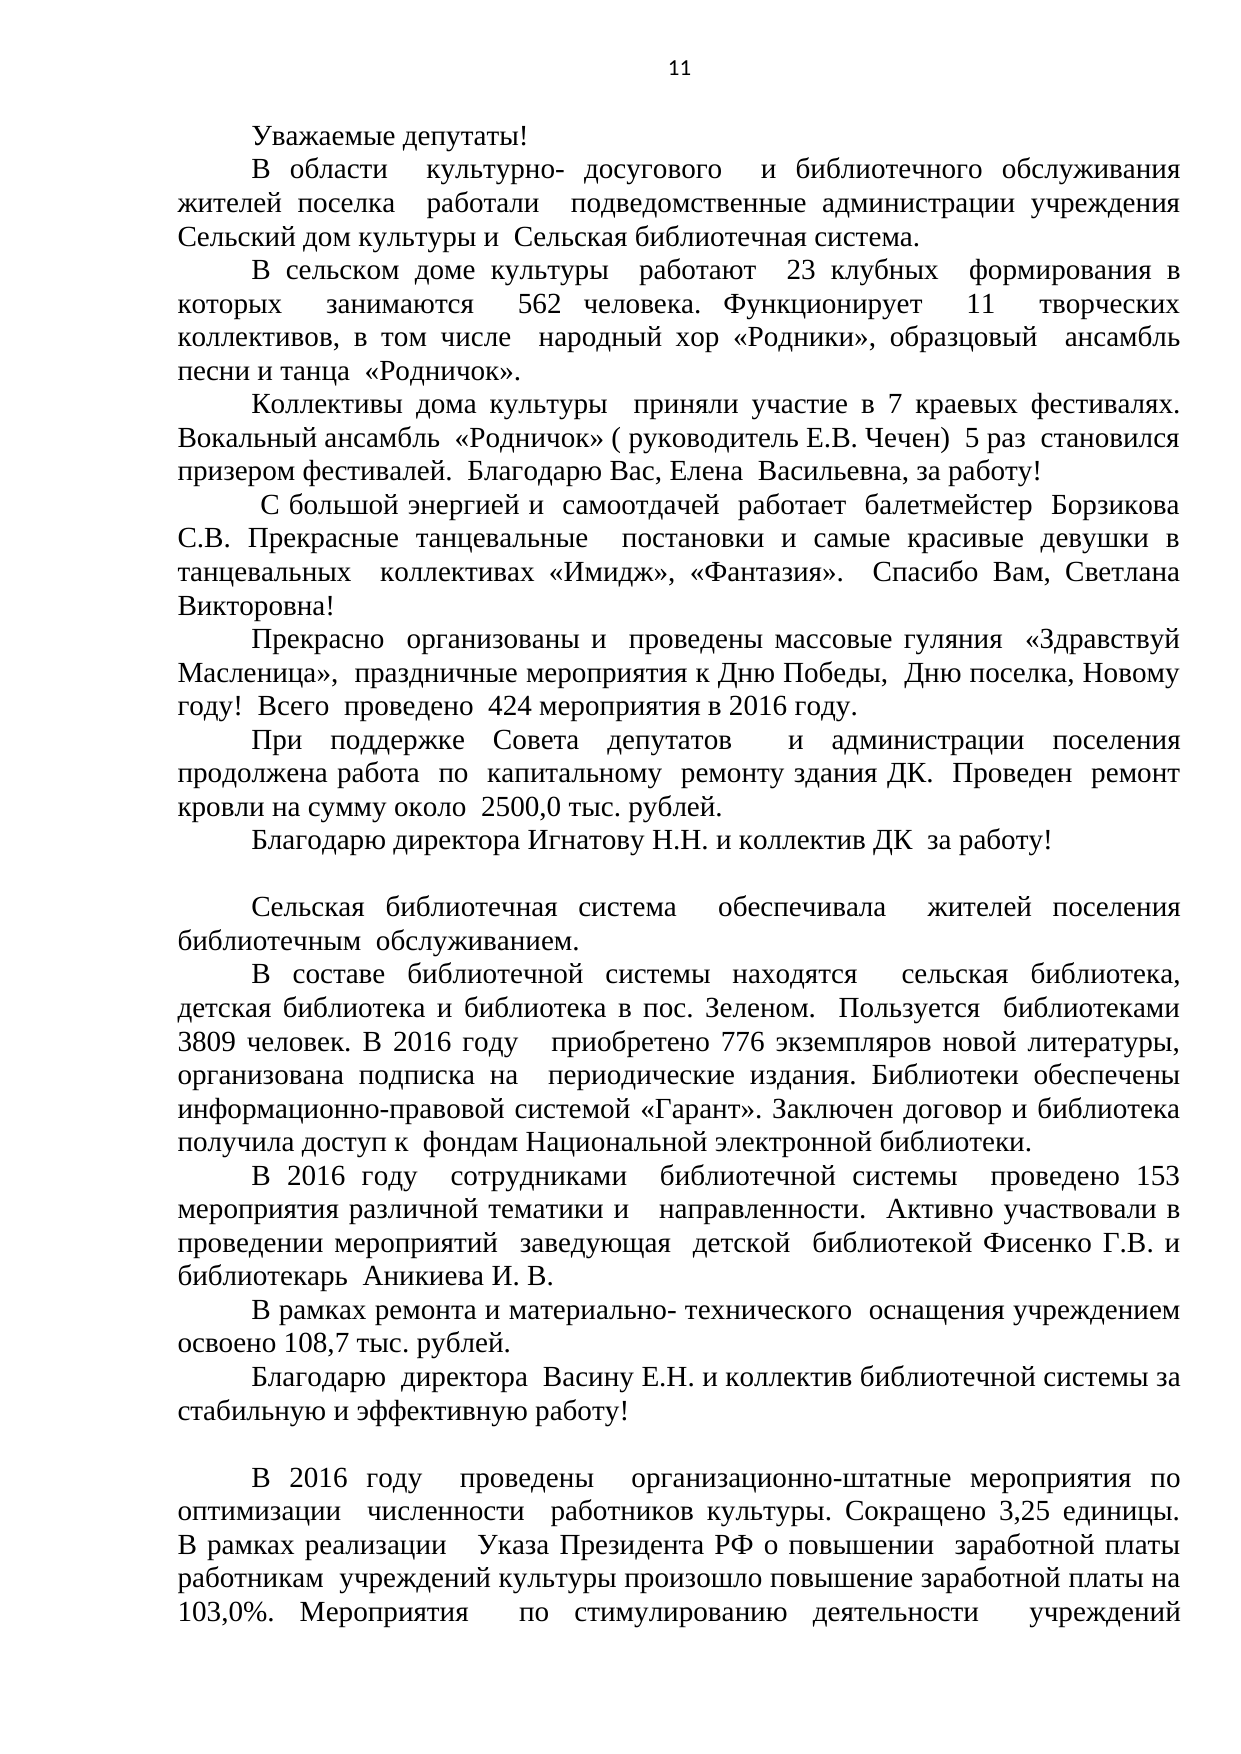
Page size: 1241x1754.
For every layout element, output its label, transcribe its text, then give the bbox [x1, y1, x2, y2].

text Прекрасно организованы и проведены массовые гуляния «Здравствуй Масленица», праздничные мероприятия к Дню Победы, Дню поселка, Новому году! Всего проведено 424 мероприятия в 2016 году. [177, 621, 1181, 722]
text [177, 1460, 1181, 1627]
text Благодарю директора Васину Е.Н. и коллектив библиотечной системы за стабильную и эффективную работу! [177, 1359, 1181, 1426]
text Благодарю директора Игнатову Н.Н. и коллектив ДК за работу! [177, 822, 1181, 856]
text С большой энергией и самоотдачей работает балетмейстер Борзикова С.В. Прекрасные танцевальные постановки и самые красивые девушки в танцевальных коллективах «Имидж», «Фантазия». Спасибо Вам, Светлана Викторовна! [177, 487, 1181, 621]
text Уважаемые депутаты! [177, 118, 1181, 152]
text В 2016 году сотрудниками библиотечной системы проведено 153 мероприятия различной тематики и направленности. Активно участвовали в проведении мероприятий заведующая детской библиотекой Фисенко Г.В. и библиотекарь Аникиева И. В. [177, 1158, 1181, 1292]
text В рамках ремонта и материально- технического оснащения учреждением освоено 108,7 тыс. рублей. [177, 1292, 1181, 1359]
text Сельская библиотечная система обеспечивала жителей поселения библиотечным обслуживанием. [177, 889, 1181, 957]
text Коллективы дома культуры приняли участие в 7 краевых фестивалях. Вокальный ансамбль «Родничок» ( руководитель Е.В. Чечен) 5 раз становился призером фестивалей. Благодарю Вас, Елена Васильевна, за работу! [177, 386, 1181, 487]
text В сельском доме культуры работают 23 клубных формирования в которых занимаются 562 человека. Функционирует 11 творческих коллективов, в том числе народный хор «Родники», образцовый ансамбль песни и танца «Родничок». [177, 252, 1181, 386]
text При поддержке Совета депутатов и администрации поселения продолжена работа по капитальному ремонту здания ДК. Проведен ремонт кровли на сумму около 2500,0 тыс. рублей. [177, 722, 1181, 822]
text В составе библиотечной системы находятся сельская библиотека, детская библиотека и библиотека в пос. Зеленом. Пользуется библиотеками 3809 человек. В 2016 году приобретено 776 экземпляров новой литературы, организована подписка на периодические издания. Библиотеки обеспечены информационно-правовой системой «Гарант». Заключен договор и библиотека получила доступ к фондам Национальной электронной библиотеки. [177, 957, 1181, 1158]
text В области культурно- досугового и библиотечного обслуживания жителей поселка работали подведомственные администрации учреждения Сельский дом культуры и Сельская библиотечная система. [177, 152, 1181, 252]
